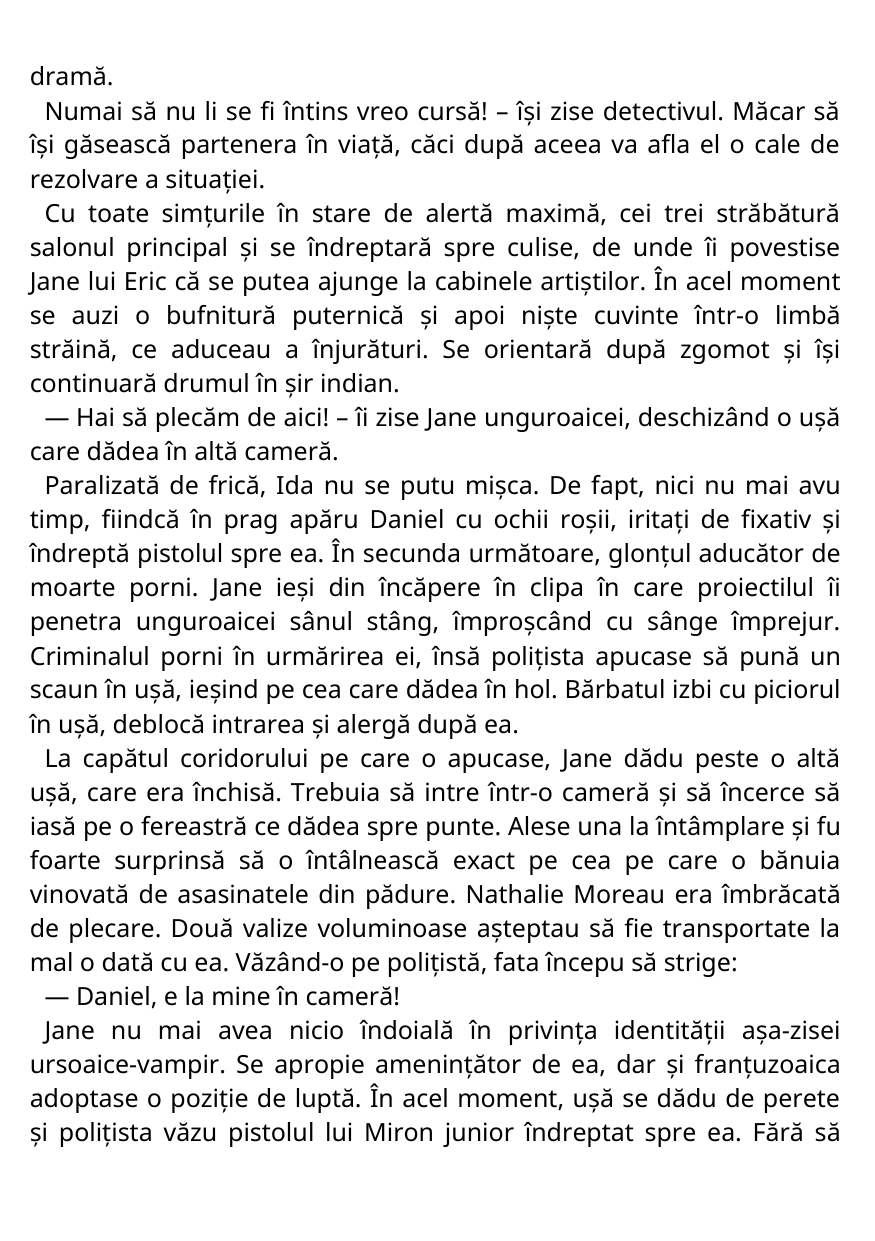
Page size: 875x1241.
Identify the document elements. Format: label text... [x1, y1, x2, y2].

text — Hai să plecăm de aici! – îi zise Jane unguroaicei, deschizând o uşă care dădea în altă cameră. [29, 400, 842, 468]
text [29, 1013, 842, 1149]
text Cu toate simţurile în stare de alertă maximă, cei trei străbătură salonul principal şi se îndreptară spre culise, de unde îi povestise Jane lui Eric că se putea ajunge la cabinele artiştilor. În acel moment se auzi o bufnitură puternică şi apoi nişte cuvinte într-o limbă străină, ce aduceau a înjurături. Se orientară după zgomot şi îşi continuară drumul în şir indian. [29, 195, 842, 400]
text Numai să nu li se fi întins vreo cursă! – îşi zise detectivul. Măcar să îşi găsească partenera în viaţă, căci după aceea va afla el o cale de rezolvare a situaţiei. [29, 93, 842, 195]
text — Daniel, e la mine în cameră! [29, 979, 842, 1013]
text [29, 59, 842, 93]
text Paralizată de frică, Ida nu se putu mişca. De fapt, nici nu mai avu timp, fiindcă în prag apăru Daniel cu ochii roşii, iritaţi de fixativ şi îndreptă pistolul spre ea. În secunda următoare, glonţul aducător de moarte porni. Jane ieşi din încăpere în clipa în care proiectilul îi penetra unguroaicei sânul stâng, împroşcând cu sânge împrejur. Criminalul porni în urmărirea ei, însă poliţista apucase să pună un scaun în uşă, ieşind pe cea care dădea în hol. Bărbatul izbi cu piciorul în uşă, deblocă intrarea şi alergă după ea. [29, 468, 842, 740]
text La capătul coridorului pe care o apucase, Jane dădu peste o altă uşă, care era închisă. Trebuia să intre într-o cameră şi să încerce să iasă pe o fereastră ce dădea spre punte. Alese una la întâmplare şi fu foarte surprinsă să o întâlnească exact pe cea pe care o bănuia vinovată de asasinatele din pădure. Nathalie Moreau era îmbrăcată de plecare. Două valize voluminoase aşteptau să fie transportate la mal o dată cu ea. Văzând-o pe poliţistă, fata începu să strige: [29, 740, 842, 979]
